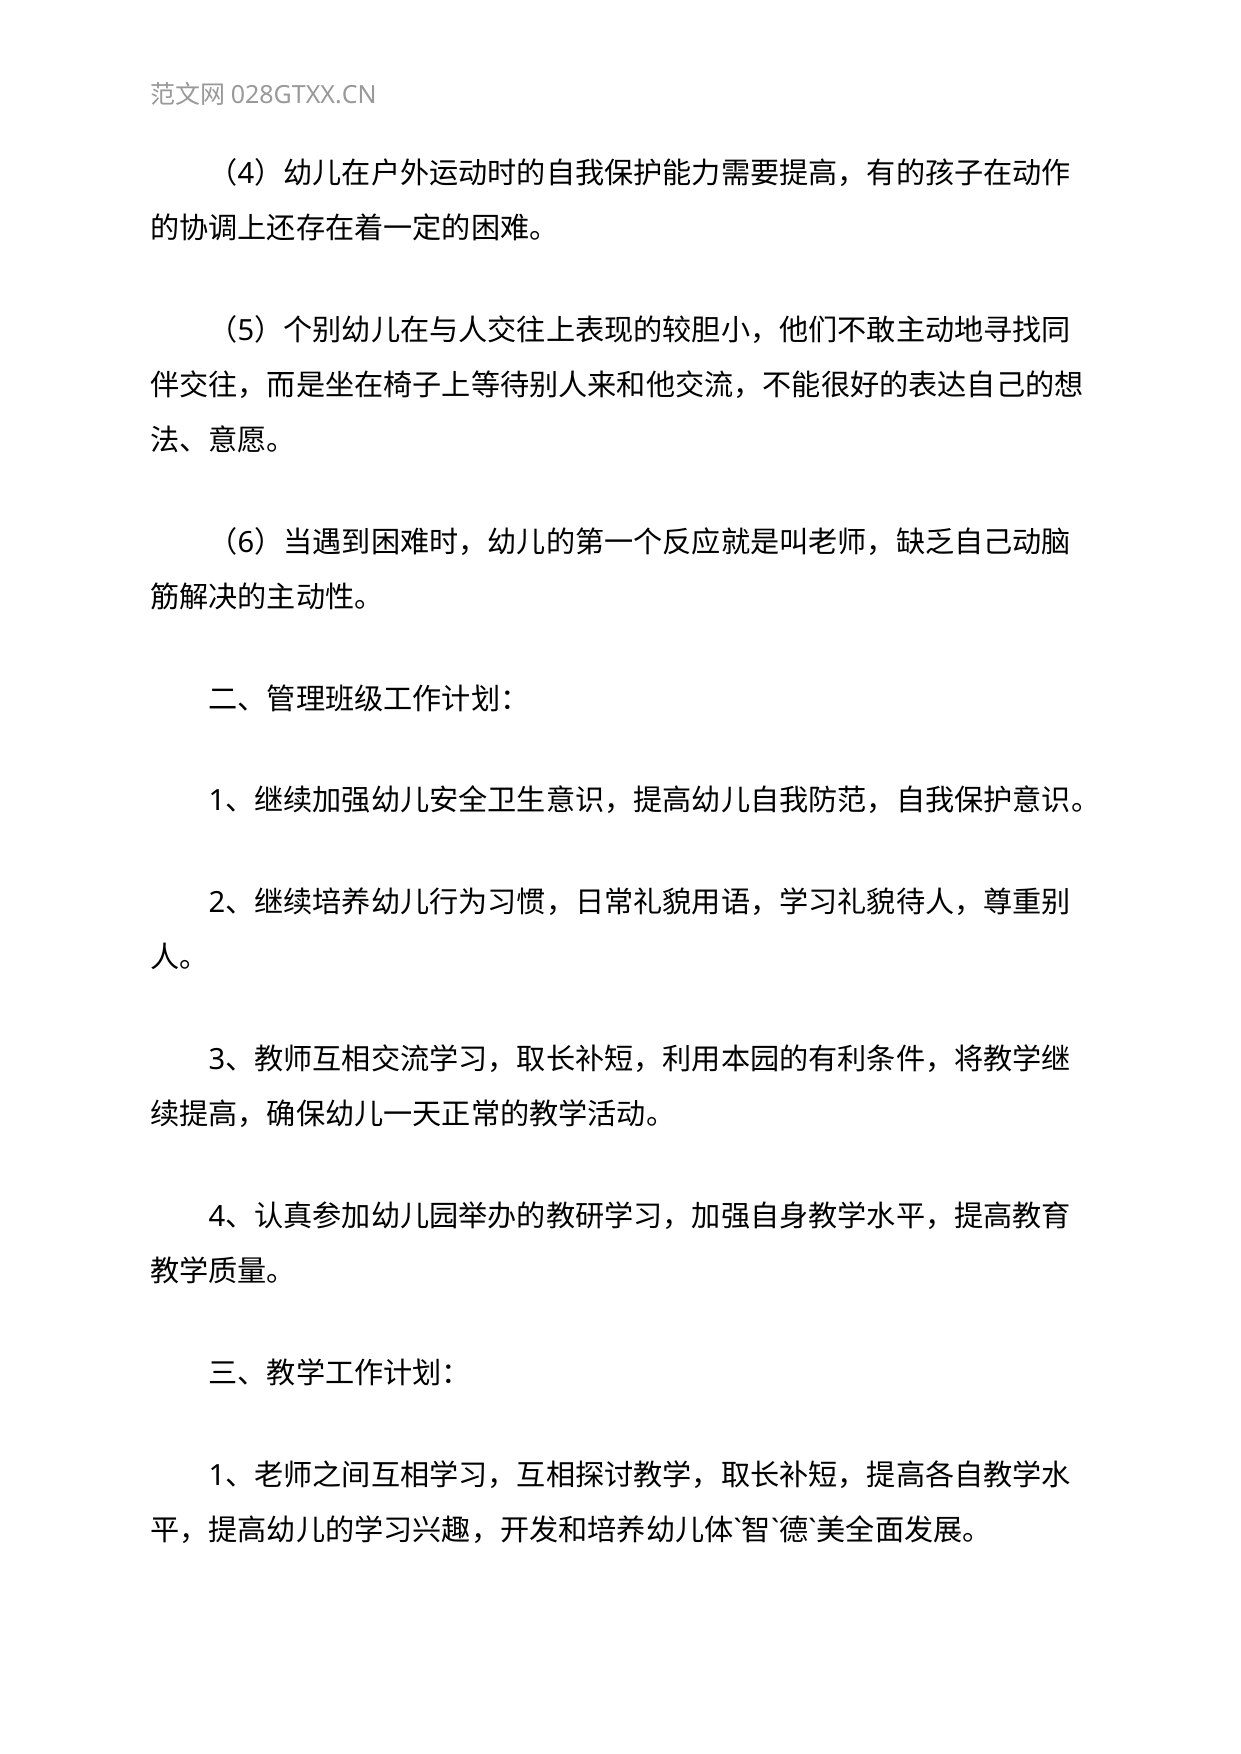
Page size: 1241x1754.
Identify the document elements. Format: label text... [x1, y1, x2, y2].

text 2、继续培养幼儿行为习惯，日常礼貌用语，学习礼貌待人，尊重别人。 [150, 879, 1090, 976]
text 1、老师之间互相学习，互相探讨教学，取长补短，提高各自教学水平，提高幼儿的学习兴趣，开发和培养幼儿体`智`德`美全面发展。 [150, 1451, 1090, 1548]
text 1、继续加强幼儿安全卫生意识，提高幼儿自我防范，自我保护意识。 [150, 777, 1090, 819]
text 4、认真参加幼儿园举办的教研学习，加强自身教学水平，提高教育教学质量。 [150, 1192, 1090, 1290]
text （5）个别幼儿在与人交往上表现的较胆小，他们不敢主动地寻找同伴交往，而是坐在椅子上等待别人来和他交流，不能很好的表达自己的想法、意愿。 [150, 307, 1090, 459]
text 三、教学工作计划： [150, 1349, 1090, 1392]
text 二、管理班级工作计划： [150, 675, 1090, 717]
text （6）当遇到困难时，幼儿的第一个反应就是叫老师，缺乏自己动脑筋解决的主动性。 [150, 518, 1090, 616]
text 3、教师互相交流学习，取长补短，利用本园的有利条件，将教学继续提高，确保幼儿一天正常的教学活动。 [150, 1036, 1090, 1133]
text （4）幼儿在户外运动时的自我保护能力需要提高，有的孩子在动作的协调上还存在着一定的困难。 [150, 150, 1090, 247]
